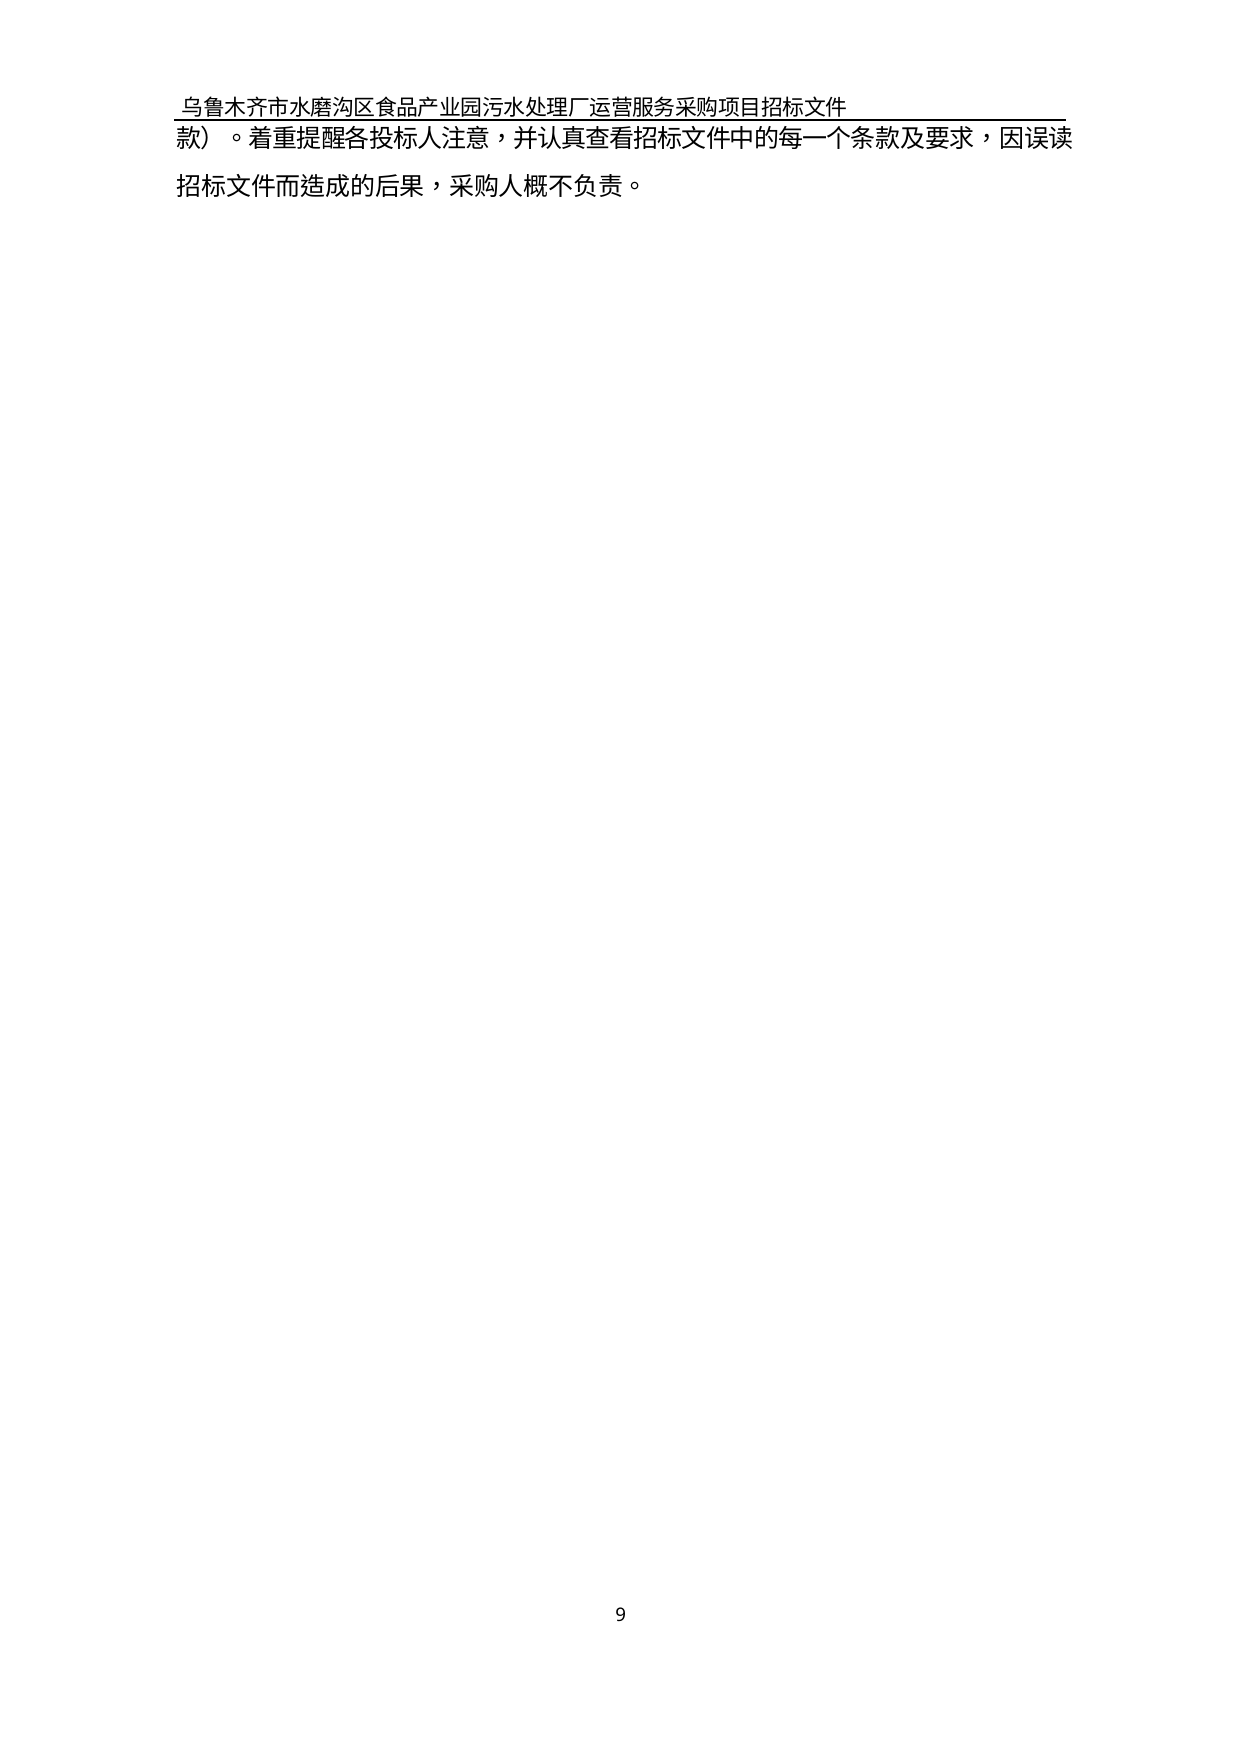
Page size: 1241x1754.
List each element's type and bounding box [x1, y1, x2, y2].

text [176, 121, 1088, 203]
